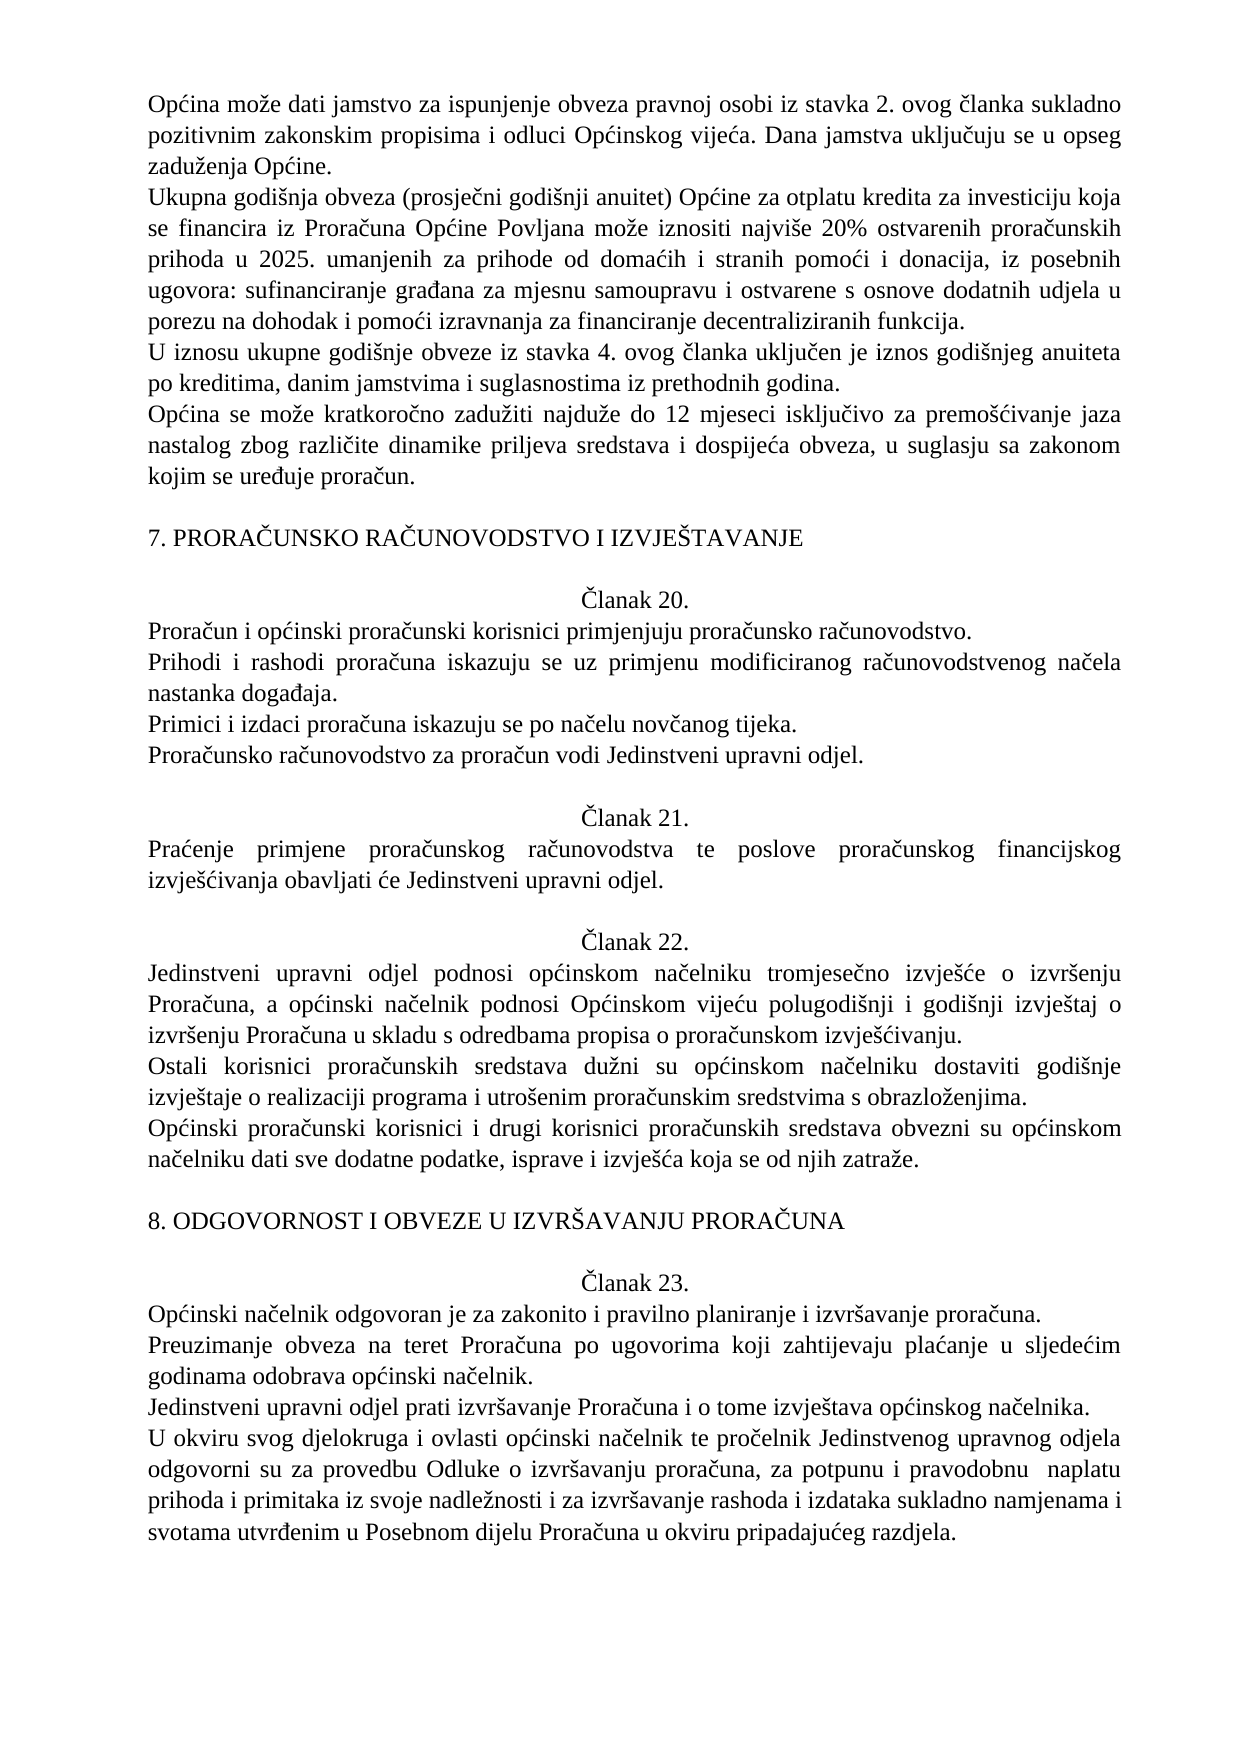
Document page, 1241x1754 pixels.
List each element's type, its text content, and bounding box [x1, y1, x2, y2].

text Općinski proračunski korisnici i drugi korisnici proračunskih sredstava obvezni su općinskom načelniku dati sve dodatne podatke, isprave i izvješća koja se od njih zatraže. [148, 1113, 1122, 1173]
text Prihodi i rashodi proračuna iskazuju se uz primjenu modificiranog računovodstvenog načela nastanka događaja. [148, 647, 1122, 707]
text Jedinstveni upravni odjel prati izvršavanje Proračuna i o tome izvještava općinskog načelnika. [148, 1392, 1122, 1421]
text Primici i izdaci proračuna iskazuju se po načelu novčanog tijeka. [148, 709, 1122, 738]
text Članak 21. [148, 803, 1122, 831]
text Praćenje primjene proračunskog računovodstva te poslove proračunskog financijskog izvješćivanja obavljati će Jedinstveni upravni odjel. [148, 834, 1122, 893]
text Općina se može kratkoročno zadužiti najduže do 12 mjeseci isključivo za premošćivanje jaza nastalog zbog različite dinamike priljeva sredstava i dospijeća obveza, u suglasju sa zakonom kojim se uređuje proračun. [148, 399, 1122, 490]
text Općinski načelnik odgovoran je za zakonito i pravilno planiranje i izvršavanje proračuna. [148, 1299, 1122, 1328]
text Članak 20. [148, 585, 1122, 614]
text Proračunsko računovodstvo za proračun vodi Jedinstveni upravni odjel. [148, 741, 1122, 769]
text 8. ODGOVORNOST I OBVEZE U IZVRŠAVANJU PRORAČUNA [148, 1206, 1122, 1235]
text Jedinstveni upravni odjel podnosi općinskom načelniku tromjesečno izvješće o izvršenju Proračuna, a općinski načelnik podnosi Općinskom vijeću polugodišnji i godišnji izvještaj o izvršenju Proračuna u skladu s odredbama propisa o proračunskom izvješćivanju. [148, 958, 1122, 1049]
text Članak 23. [148, 1268, 1122, 1297]
text Općina može dati jamstvo za ispunjenje obveza pravnoj osobi iz stavka 2. ovog članka sukladno pozitivnim zakonskim propisima i odluci Općinskog vijeća. Dana jamstva uključuju se u opseg zaduženja Općine. [148, 89, 1122, 179]
text U iznosu ukupne godišnje obveze iz stavka 4. ovog članka uključen je iznos godišnjeg anuiteta po kreditima, danim jamstvima i suglasnostima iz prethodnih godina. [148, 337, 1122, 397]
text Proračun i općinski proračunski korisnici primjenjuju proračunsko računovodstvo. [148, 616, 1122, 645]
text Preuzimanje obveza na teret Proračuna po ugovorima koji zahtijevaju plaćanje u sljedećim godinama odobrava općinski načelnik. [148, 1330, 1122, 1390]
text 7. PRORAČUNSKO RAČUNOVODSTVO I IZVJEŠTAVANJE [148, 523, 1122, 552]
text Članak 22. [148, 927, 1122, 956]
text Ukupna godišnja obveza (prosječni godišnji anuitet) Općine za otplatu kredita za investiciju koja se financira iz Proračuna Općine Povljana može iznositi najviše 20% ostvarenih proračunskih prihoda u 2025. umanjenih za prihode od domaćih i stranih pomoći i donacija, iz posebnih ugovora: sufinanciranje građana za mjesnu samoupravu i ostvarene s osnove dodatnih udjela u porezu na dohodak i pomoći izravnanja za financiranje decentraliziranih funkcija. [148, 182, 1122, 335]
text Ostali korisnici proračunskih sredstava dužni su općinskom načelniku dostaviti godišnje izvještaje o realizaciji programa i utrošenim proračunskim sredstvima s obrazloženjima. [148, 1051, 1122, 1111]
text U okviru svog djelokruga i ovlasti općinski načelnik te pročelnik Jedinstvenog upravnog odjela odgovorni su za provedbu Odluke o izvršavanju proračuna, za potpunu i pravodobnu naplatu prihoda i primitaka iz svoje nadležnosti i za izvršavanje rashoda i izdataka sukladno namjenama i svotama utvrđenim u Posebnom dijelu Proračuna u okviru pripadajućeg razdjela. [148, 1423, 1122, 1545]
